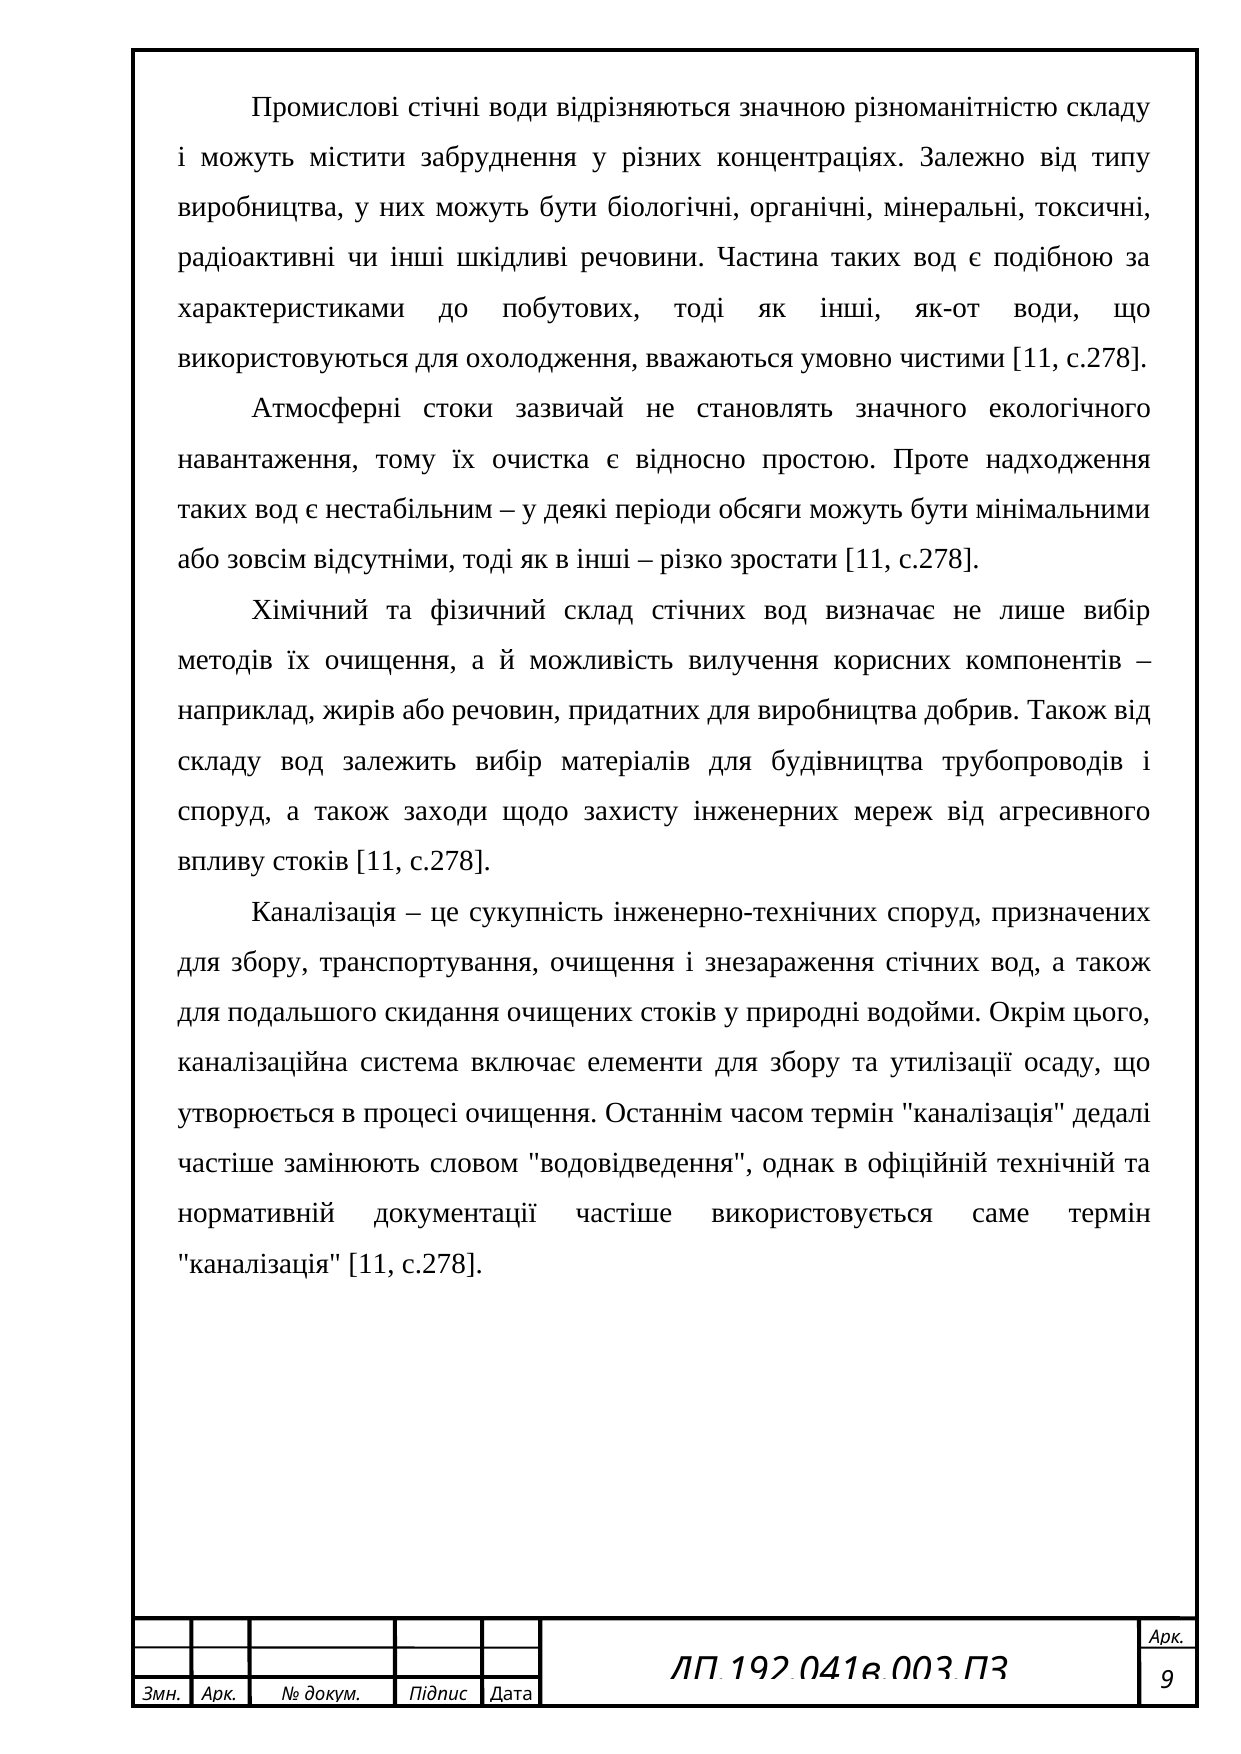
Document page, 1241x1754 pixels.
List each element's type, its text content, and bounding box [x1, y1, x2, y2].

list Хімічний та фізичний склад стічних вод визначає не лише вибір методів їх очищення, а й можливість вилучення корисних компонентів – наприклад, жирів або речовин, придатних для виробництва добрив. Також від складу вод залежить вибір матеріалів для будівництва трубопроводів і споруд, а також заходи щодо захисту інженерних мереж від агресивного впливу стоків [11, с.278]. [177, 592, 1152, 877]
list Каналізація – це сукупність інженерно-технічних споруд, призначених для збору, транспортування, очищення і знезараження стічних вод, а також для подальшого скидання очищених стоків у природні водойми. Окрім цього, каналізаційна система включає елементи для збору та утилізації осаду, що утворюється в процесі очищення. Останнім часом термін "каналізація" дедалі частіше замінюють словом "водовідведення", однак в офіційній технічній та нормативній документації частіше використовується саме термін "каналізація" [11, с.278]. [177, 894, 1152, 1279]
list Промислові стічні води відрізняються значною різноманітністю складу і можуть містити забруднення у різних концентраціях. Залежно від типу виробництва, у них можуть бути біологічні, органічні, мінеральні, токсичні, радіоактивні чи інші шкідливі речовини. Частина таких вод є подібною за характеристиками до побутових, тоді як інші, як-от води, що використовуються для охолодження, вважаються умовно чистими [11, с.278]. [177, 89, 1152, 374]
list Атмосферні стоки зазвичай не становлять значного екологічного навантаження, тому їх очистка є відносно простою. Проте надходження таких вод є нестабільним – у деякі періоди обсяги можуть бути мінімальними або зовсім відсутніми, тоді як в інші – різко зростати [11, с.278]. [177, 391, 1152, 575]
